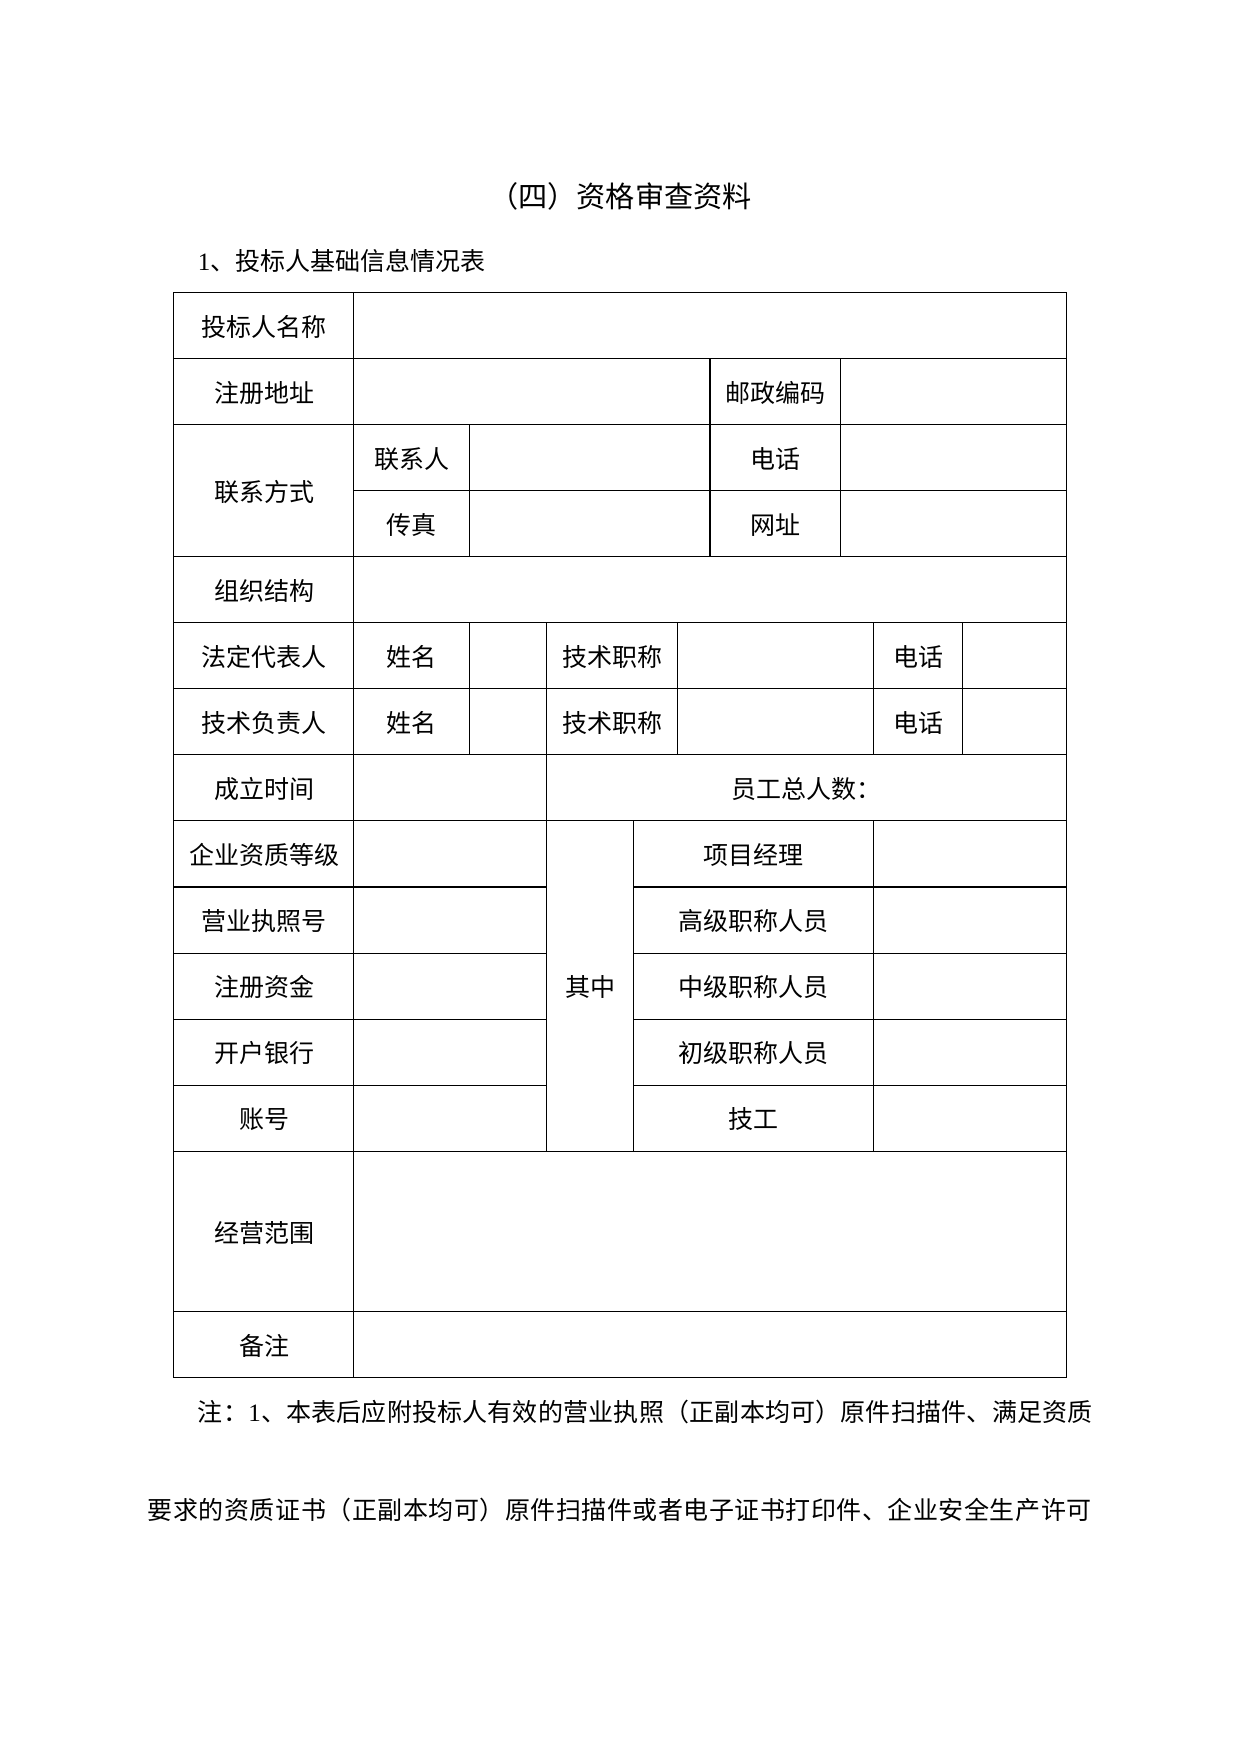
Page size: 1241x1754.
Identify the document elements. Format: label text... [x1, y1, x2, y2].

table_cell [354, 821, 546, 886]
table_header 投标人名称 [174, 293, 353, 358]
table_cell 姓名 [354, 689, 469, 754]
table_cell [354, 954, 546, 1018]
table_cell 初级职称人员 [634, 1020, 873, 1084]
table_cell [874, 1020, 1066, 1084]
table_cell 账号 [174, 1086, 353, 1151]
table_cell 员工总人数： [547, 755, 1066, 820]
table_cell [841, 359, 1066, 424]
table_cell [354, 755, 546, 820]
table_cell 联系方式 [174, 425, 353, 556]
table_cell 组织结构 [174, 557, 353, 622]
text 1、投标人基础信息情况表 [148, 227, 1093, 292]
table_cell 网址 [711, 491, 840, 556]
table_cell [354, 1152, 1066, 1311]
table_cell [354, 359, 709, 424]
text （四）资格审查资料 [148, 162, 1093, 227]
table_cell 技术职称 [547, 623, 677, 688]
table_header [354, 293, 1066, 358]
table_cell 技工 [634, 1086, 873, 1151]
table_cell [470, 491, 709, 556]
table_cell 电话 [711, 425, 840, 490]
table_cell 营业执照号 [174, 888, 353, 952]
table_cell 中级职称人员 [634, 954, 873, 1018]
table_cell [874, 821, 1066, 886]
table_cell 企业资质等级 [174, 821, 353, 886]
table_cell [874, 1086, 1066, 1151]
table_cell 联系人 [354, 425, 469, 490]
table_cell [354, 557, 1066, 622]
table_cell [470, 689, 546, 754]
table_cell 项目经理 [634, 821, 873, 886]
table_cell [841, 425, 1066, 490]
table_cell [354, 1312, 1066, 1377]
table_cell [354, 888, 546, 952]
table_cell 邮政编码 [711, 359, 840, 424]
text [148, 1378, 1093, 1541]
table_cell [354, 1020, 546, 1084]
table_cell 注册地址 [174, 359, 353, 424]
table_cell 高级职称人员 [634, 888, 873, 952]
table_cell 法定代表人 [174, 623, 353, 688]
table_cell 电话 [874, 689, 962, 754]
table_cell 备注 [174, 1312, 353, 1377]
table_cell [963, 689, 1066, 754]
table_cell 经营范围 [174, 1152, 353, 1311]
table_cell [470, 623, 546, 688]
table_cell 开户银行 [174, 1020, 353, 1084]
table_cell [354, 1086, 546, 1151]
table_cell 技术职称 [547, 689, 677, 754]
table_cell 注册资金 [174, 954, 353, 1018]
table_cell 姓名 [354, 623, 469, 688]
table_cell [874, 954, 1066, 1018]
table_cell 技术负责人 [174, 689, 353, 754]
table_cell [678, 623, 873, 688]
table_cell 传真 [354, 491, 469, 556]
table_cell 电话 [874, 623, 962, 688]
table_cell [470, 425, 709, 490]
table_cell [841, 491, 1066, 556]
table_cell [874, 888, 1066, 952]
table_cell 其中 [547, 821, 633, 1151]
table_cell [678, 689, 873, 754]
table_cell 成立时间 [174, 755, 353, 820]
table_cell [963, 623, 1066, 688]
